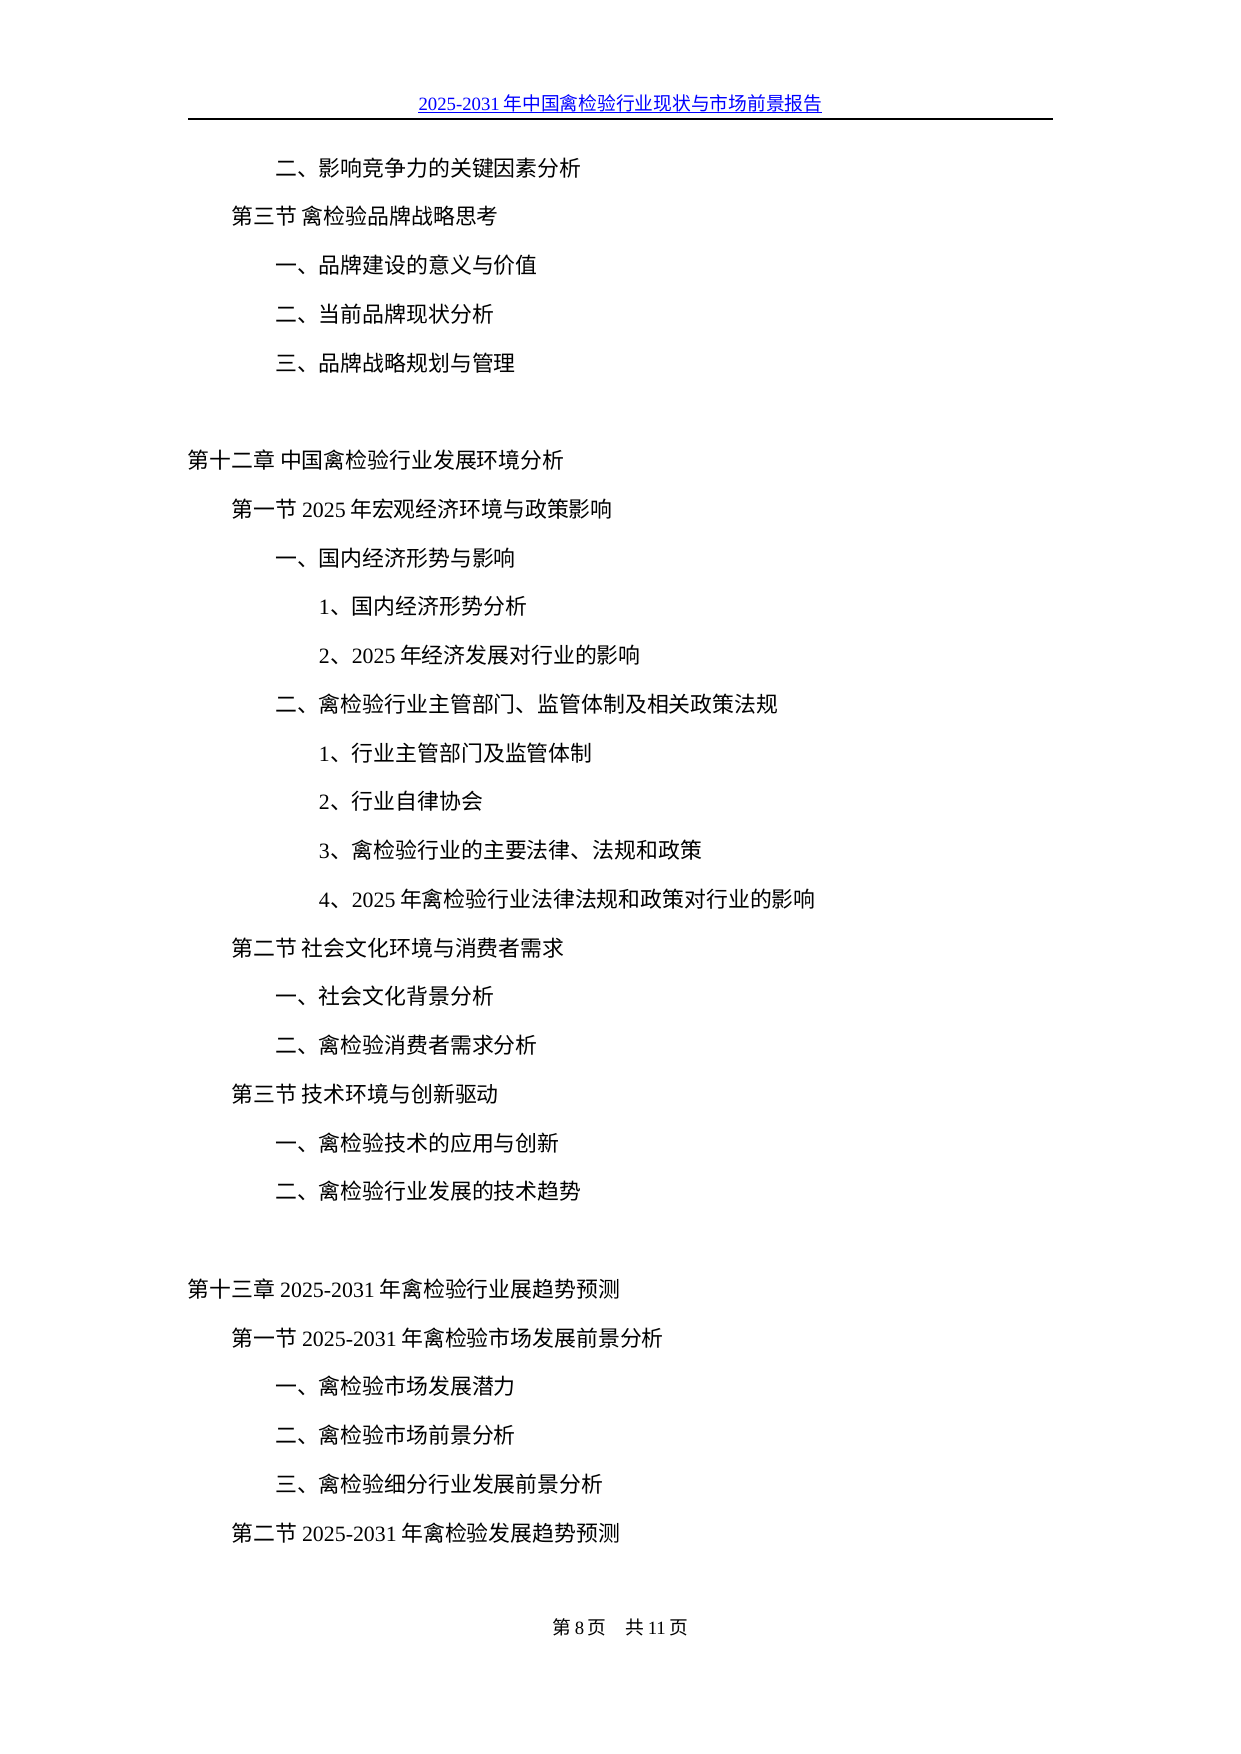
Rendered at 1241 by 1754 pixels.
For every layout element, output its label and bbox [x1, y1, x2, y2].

text [187, 150, 1053, 1548]
